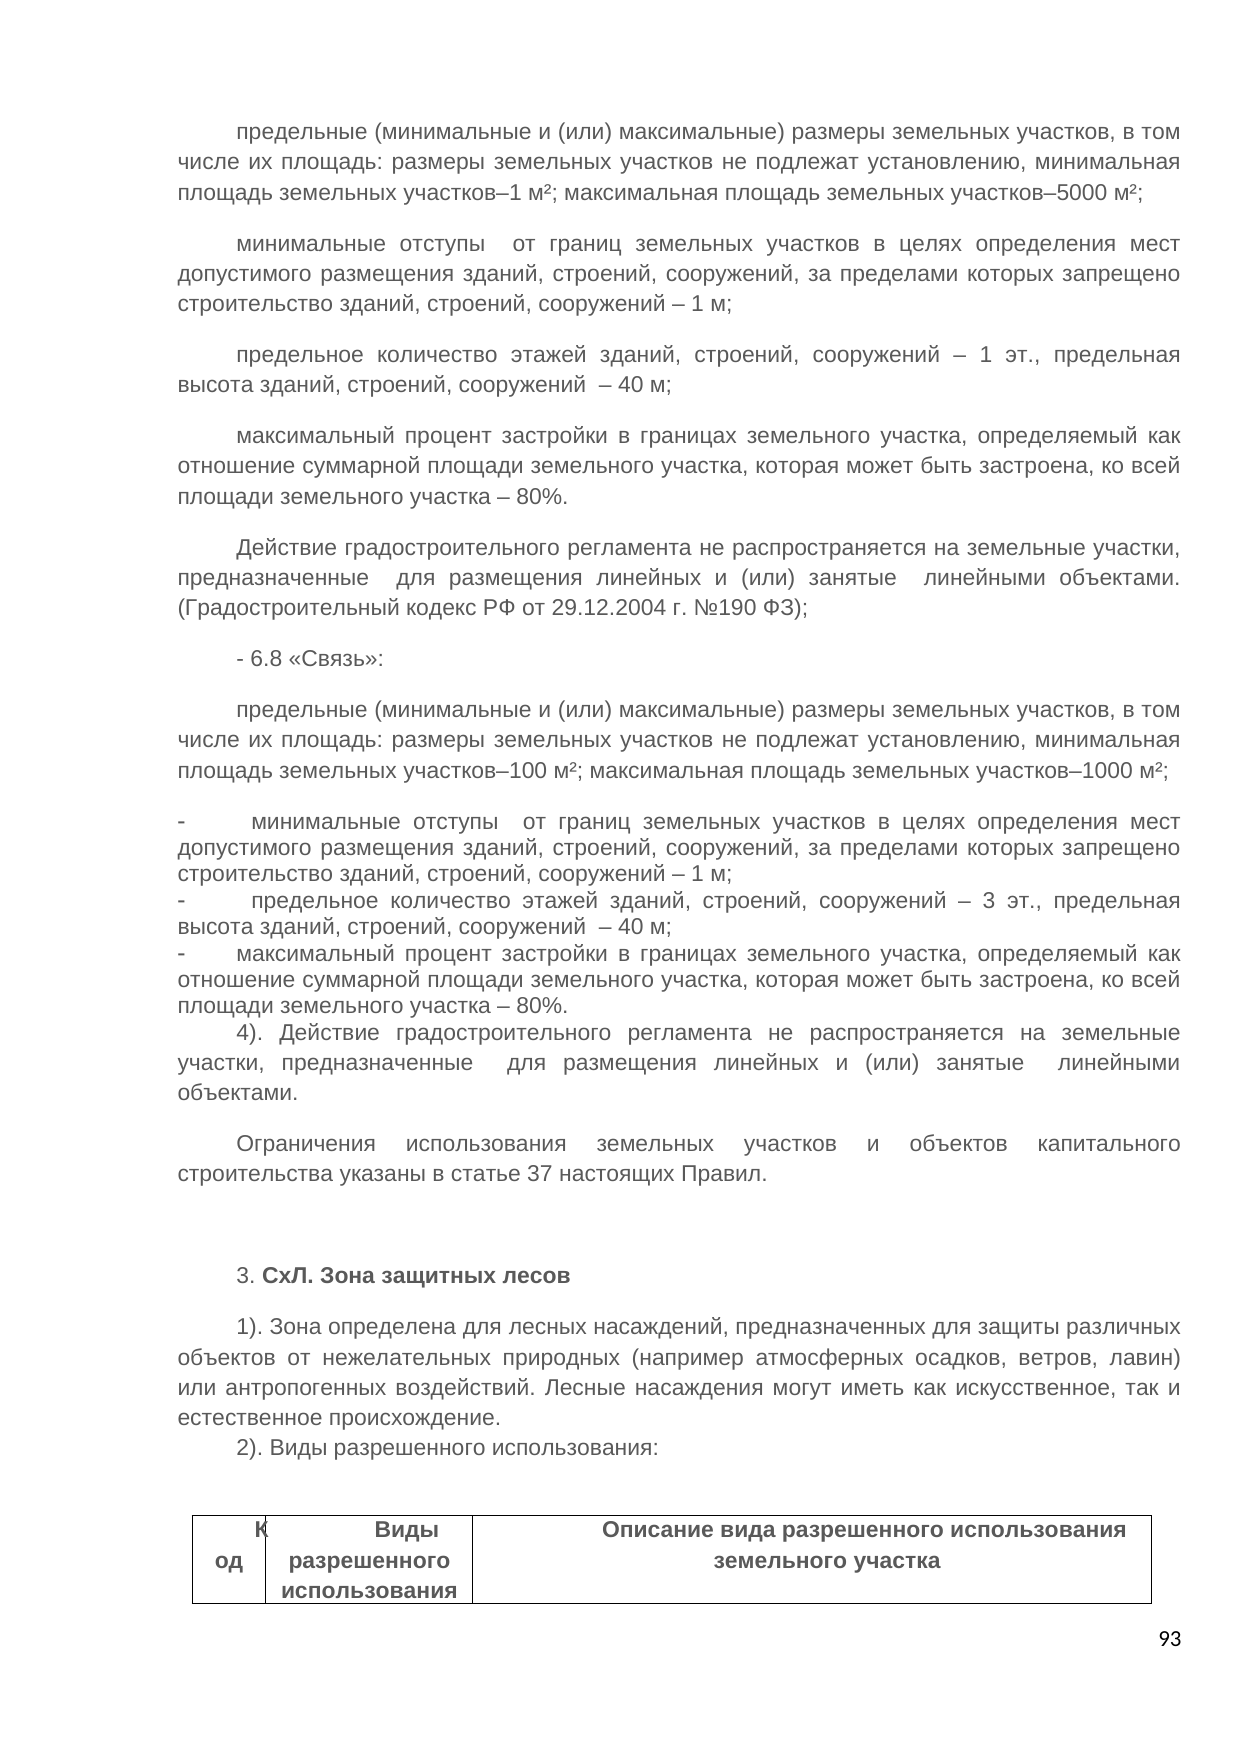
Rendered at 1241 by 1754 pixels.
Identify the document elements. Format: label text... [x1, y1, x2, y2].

table_header Код [193, 1516, 265, 1603]
list максимальный процент застройки в границах земельного участка, определяемый как отношение суммарной площади земельного участка, которая может быть застроена, ко всей площади земельного участка – 80%. [177, 939, 1181, 1018]
text - 6.8 «Связь»: [177, 645, 1181, 672]
text предельное количество этажей зданий, строений, сооружений – 1 эт., предельная высота зданий, строений, сооружений – ; [177, 341, 1181, 398]
text 1). Зона определена для лесных насаждений, предназначенных для защиты различных объектов от нежелательных природных (например атмосферных осадков, ветров, лавин) или антропогенных воздействий. Лесные насаждения могут иметь как искусственное, так и естественное происхождение. [177, 1313, 1181, 1430]
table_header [266, 1516, 472, 1603]
text 3. СхЛ. Зона защитных лесов [177, 1262, 1181, 1289]
text минимальные отступы от границ земельных участков в целях определения мест допустимого размещения зданий, строений, сооружений, за пределами которых запрещено строительство зданий, строений, сооружений – ; [177, 229, 1181, 316]
text Действие градостроительного регламента не распространяется на земельные участки, предназначенные для размещения линейных и (или) занятые линейными объектами. (Градостроительный кодекс РФ от 29.12.2004 г. №190 ФЗ); [177, 534, 1181, 621]
list минимальные отступы от границ земельных участков в целях определения мест допустимого размещения зданий, строений, сооружений, за пределами которых запрещено строительство зданий, строений, сооружений – ; [177, 808, 1181, 887]
text Ограничения использования земельных участков и объектов капитального строительства указаны в статье 37 настоящих Правил. [177, 1130, 1181, 1187]
text предельные (минимальные и (или) максимальные) размеры земельных участков, в том числе их площадь: размеры земельных участков не подлежат установлению, минимальная площадь земельных участков–100 м²; максимальная площадь земельных участков–1000 м²; [177, 696, 1181, 783]
text 4). Действие градостроительного регламента не распространяется на земельные участки, предназначенные для размещения линейных и (или) занятые линейными объектами. [177, 1018, 1181, 1105]
text предельные (минимальные и (или) максимальные) размеры земельных участков, в том числе их площадь: размеры земельных участков не подлежат установлению, минимальная площадь земельных участков–1 м²; максимальная площадь земельных участков–5000 м²; [177, 118, 1181, 205]
list предельное количество этажей зданий, строений, сооружений – 3 эт., предельная высота зданий, строений, сооружений – ; [177, 887, 1181, 939]
text 2). Виды разрешенного использования: [236, 1434, 1181, 1461]
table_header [473, 1516, 1151, 1603]
text максимальный процент застройки в границах земельного участка, определяемый как отношение суммарной площади земельного участка, которая может быть застроена, ко всей площади земельного участка – 80%. [177, 422, 1181, 509]
